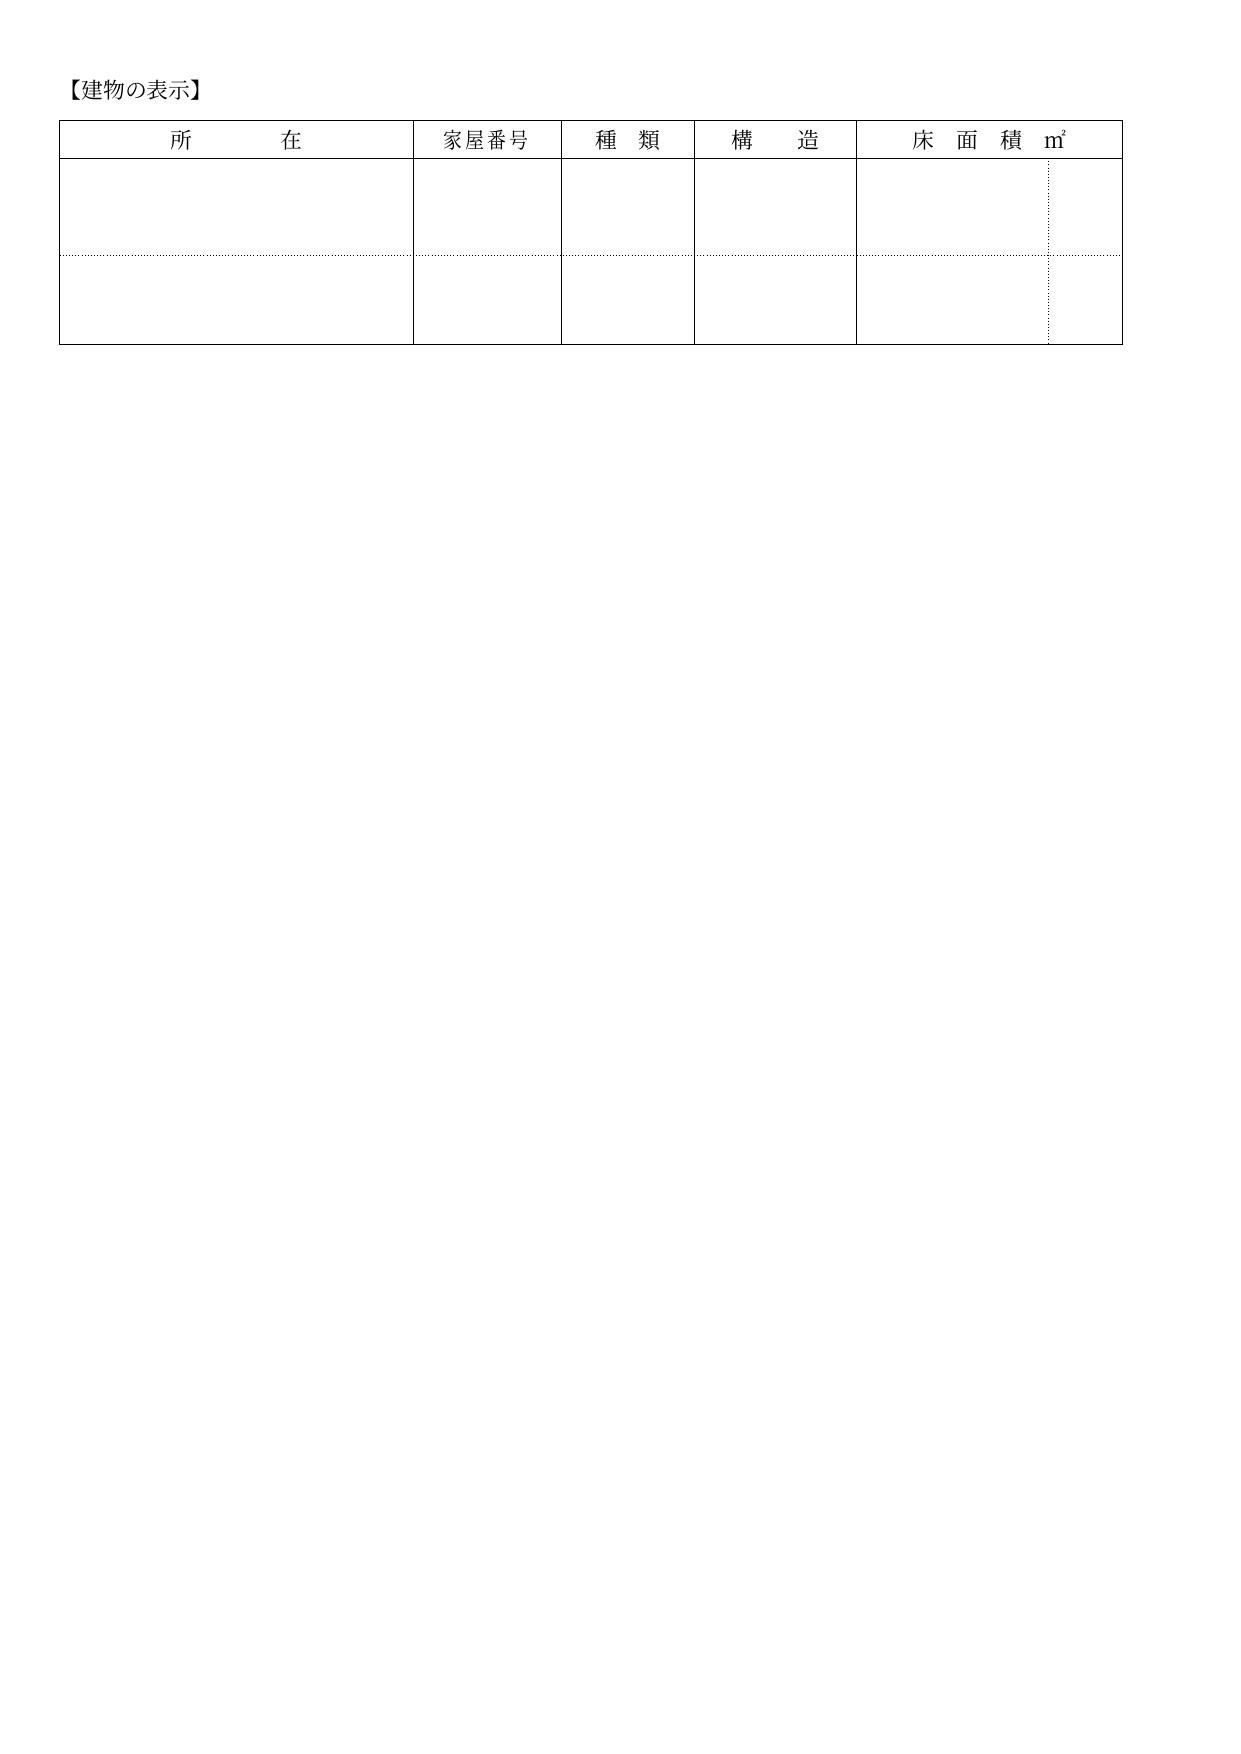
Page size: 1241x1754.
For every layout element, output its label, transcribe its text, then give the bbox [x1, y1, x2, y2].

table_header 家屋番号 [414, 121, 561, 158]
table_cell [562, 255, 694, 343]
table_cell [857, 159, 1048, 254]
table_cell [695, 159, 856, 254]
table_header 床 面 積 ㎡ [857, 121, 1122, 158]
table_header 所 在 [60, 121, 413, 158]
table_cell [1048, 159, 1122, 254]
table_cell [60, 255, 413, 343]
table_header 種 類 [562, 121, 694, 158]
table_cell [857, 255, 1048, 343]
table_cell [562, 159, 694, 254]
table_cell [695, 255, 856, 343]
text 【建物の表示】 [59, 71, 1181, 108]
table_cell [60, 159, 413, 254]
table_cell [1048, 255, 1122, 343]
table_cell [414, 255, 561, 343]
table_header 構 造 [695, 121, 856, 158]
table_cell [414, 159, 561, 254]
